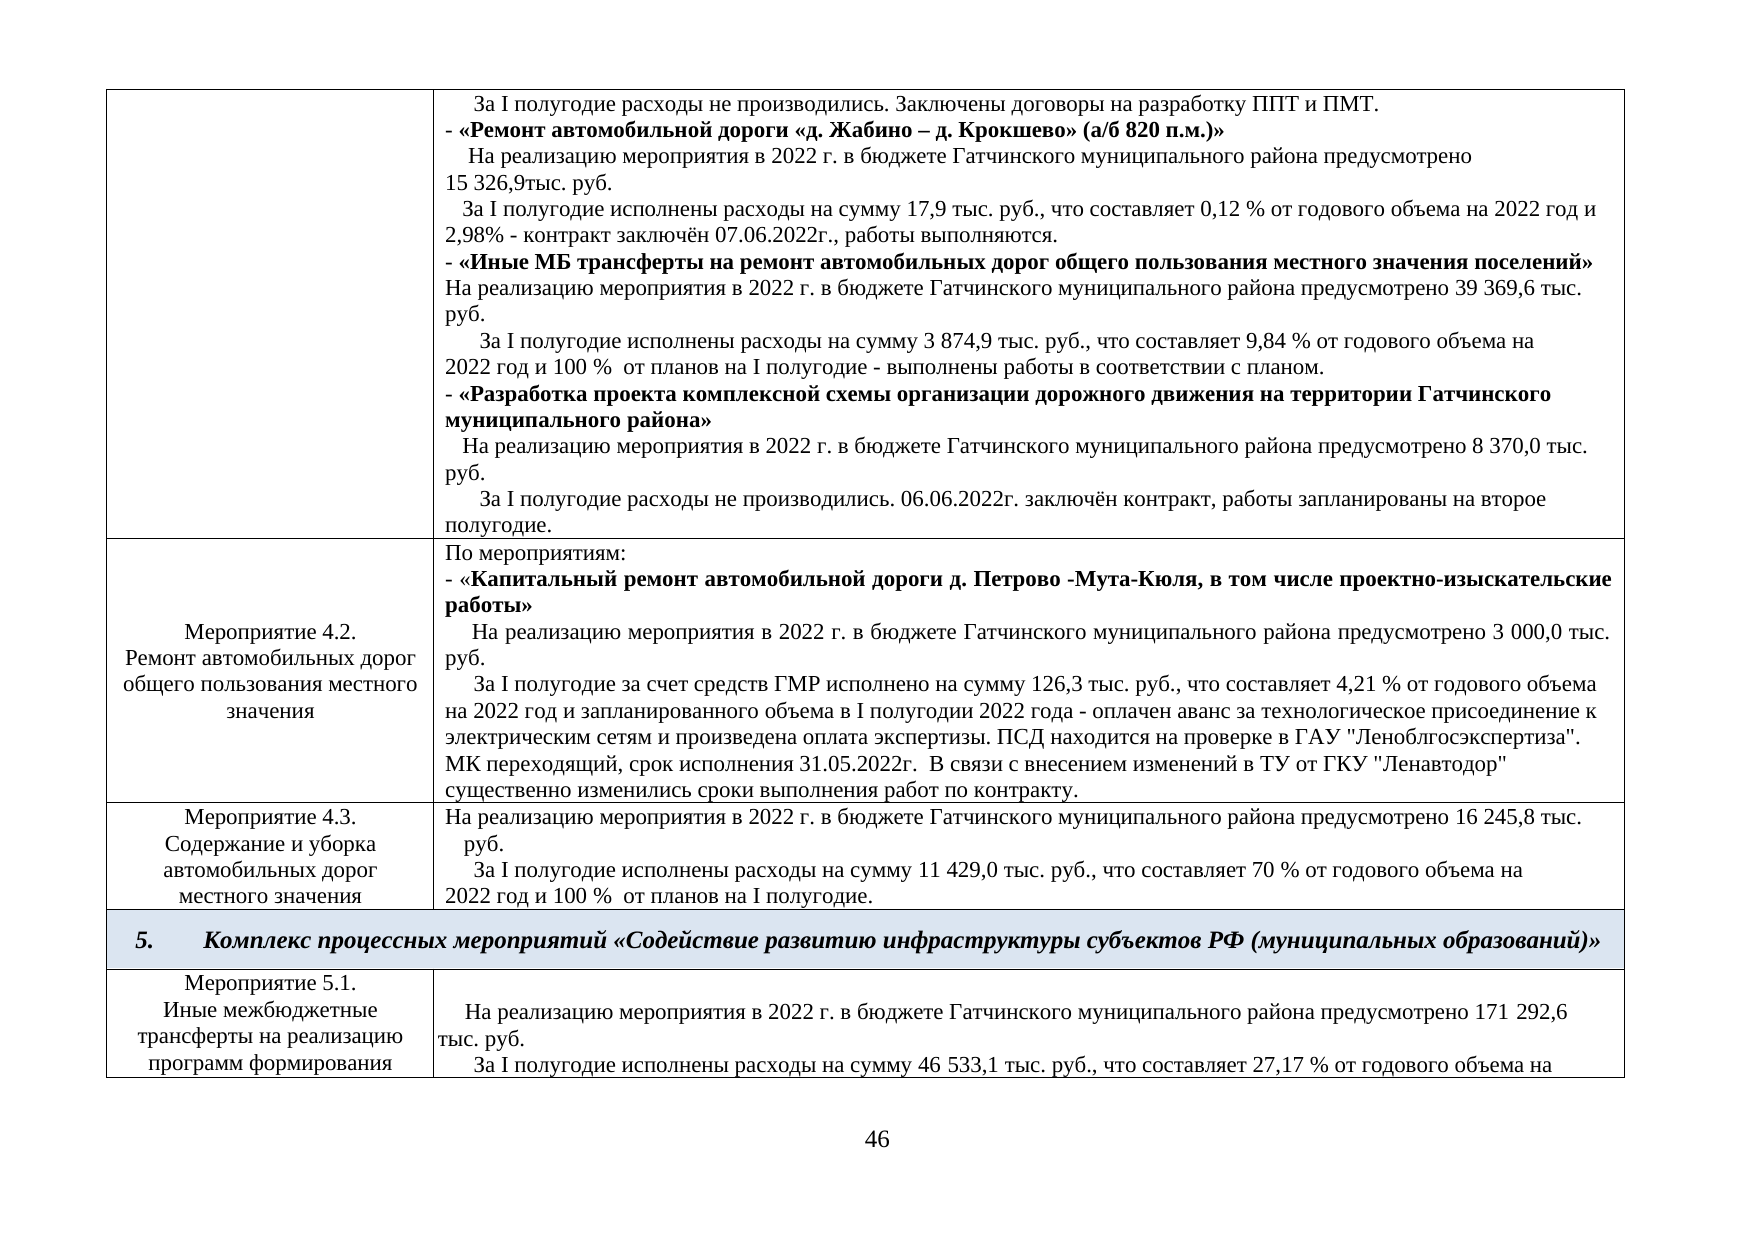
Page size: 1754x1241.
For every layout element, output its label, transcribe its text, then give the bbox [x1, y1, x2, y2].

table_cell На реализацию мероприятия в 2022 г. в бюджете Гатчинского муниципального района предусмотрено 16 245,8 тыс. руб. За I полугодие исполнены расходы на сумму 11 429,0 тыс. руб., что составляет 70 % от годового объема на 2022 год и 100 % от планов на I полугодие. [434, 803, 1624, 909]
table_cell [107, 970, 433, 1077]
table_cell Мероприятие 4.2. Ремонт автомобильных дорог общего пользования местного значения [107, 539, 433, 802]
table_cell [434, 970, 1624, 1077]
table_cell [434, 90, 1624, 538]
table_cell 5. Комплекс процессных мероприятий «Содействие развитию инфраструктуры субъектов РФ (муниципальных образований)» [107, 910, 1624, 968]
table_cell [107, 90, 433, 538]
table_cell По мероприятиям: - «Капитальный ремонт автомобильной дороги д. Петрово -Мута-Кюля, в том числе проектно-изыскательские работы» На реализацию мероприятия в 2022 г. в бюджете Гатчинского муниципального района предусмотрено 3 000,0 тыс. руб. За I полугодие за счет средств ГМР исполнено на сумму 126,3 тыс. руб., что составляет 4,21 % от годового объема на 2022 год и запланированного объема в I полугодии 2022 года - оплачен аванс за технологическое присоединение к электрическим сетям и произведена оплата экспертизы. ПСД находится на проверке в ГАУ "Леноблгосэкспертиза". МК переходящий, срок исполнения 31.05.2022г. В связи с внесением изменений в ТУ от ГКУ "Ленавтодор" существенно изменились сроки выполнения работ по контракту. [434, 539, 1624, 802]
table_cell Мероприятие 4.3. Содержание и уборка автомобильных дорог местного значения [107, 803, 433, 909]
